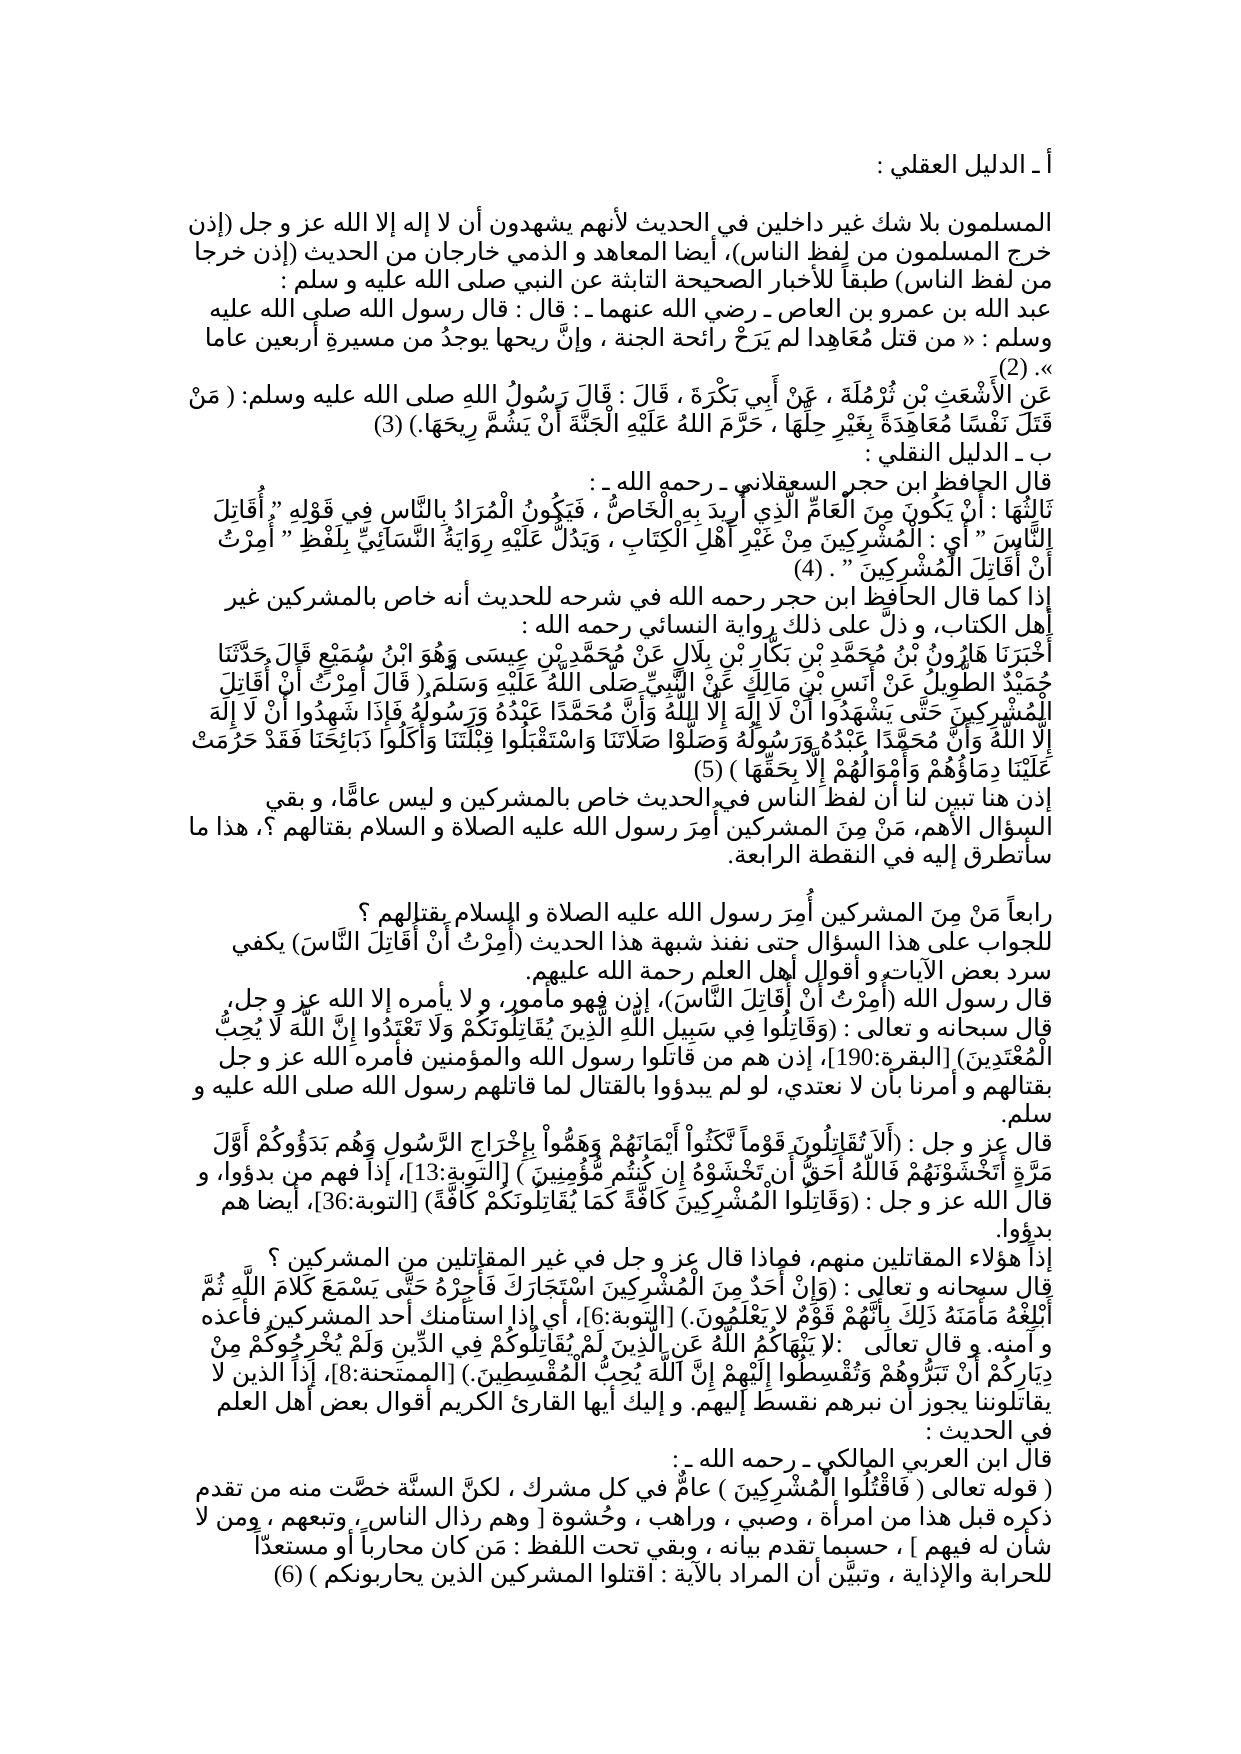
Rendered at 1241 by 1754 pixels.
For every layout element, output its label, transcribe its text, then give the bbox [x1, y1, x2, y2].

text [187, 898, 1053, 1588]
text المسلمون بلا شك غير داخلين في الحديث لأنهم يشهدون أن لا إله إلا الله عز و جل (إذن خرج المسلمون من لفظ الناس)، أيضا المعاهد و الذمي خارجان من الحديث (إذن خرجا من لفظ الناس) طبقاً للأخبار الصحيحة التابثة عن النبي صلى الله عليه و سلم : عبد الله بن عمرو بن العاص ـ رضي الله عنهما ـ : قال : قال رسول الله صلى الله عليه وسلم : « من قتل مُعَاهِدا لم يَرَحْ رائحة الجنة ، وإنَّ ريحها يوجدُ من مسيرةِ أربعين عاما ». (2) عَنِ الأَشْعَثِ بْنِ ثُرْمُلَةَ ، عَنْ أَبِي بَكْرَةَ ، قَالَ : قَالَ رَسُولُ اللهِ صلى الله عليه وسلم: ( مَنْ قَتَلَ نَفْسًا مُعَاهِدَةً بِغَيْرِ حِلِّهَا ، حَرَّمَ اللهُ عَلَيْهِ الْجَنَّةَ أَنْ يَشُمَّ رِيحَهَا.) (3) ب ـ الدليل النقلي : قال الحافظ ابن حجر السعقلاني ـ رحمه الله ـ : ثَالِثُهَا : أَنْ يَكُونَ مِنَ الْعَامِّ الَّذِي أُرِيدَ بِهِ الْخَاصُّ ، فَيَكُونُ الْمُرَادُ بِالنَّاسِ فِي قَوْلِهِ ” أُقَاتِلَ النَّاسَ ” أَيِ : الْمُشْرِكِينَ مِنْ غَيْرِ أَهْلِ الْكِتَابِ ، وَيَدُلُّ عَلَيْهِ رِوَايَةُ النَّسَائِيِّ بِلَفْظِ ” أُمِرْتُ أَنْ أُقَاتِلَ الْمُشْرِكِينَ ” . (4) إذا كما قال الحافظ ابن حجر رحمه الله في شرحه للحديث أنه خاص بالمشركين غير أهل الكتاب، و ذلَّ على ذلك رواية النسائي رحمه الله : أَخْبَرَنَا هَارُونُ بْنُ مُحَمَّدِ بْنِ بَكَّارِ بْنِ بِلَالٍ عَنْ مُحَمَّدِ بْنِ عِيسَى وَهُوَ ابْنُ سُمَيْعٍ قَالَ حَدَّثَنَا حُمَيْدٌ الطَّوِيلُ عَنْ أَنَسِ بْنِ مَالِكٍ عَنْ النَّبِيِّ صَلَّى اللَّهُ عَلَيْهِ وَسَلَّمَ ( قَالَ أُمِرْتُ أَنْ أُقَاتِلَ الْمُشْرِكِينَ حَتَّى يَشْهَدُوا أَنْ لَا إِلَهَ إِلَّا اللَّهُ وَأَنَّ مُحَمَّدًا عَبْدُهُ وَرَسُولُهُ فَإِذَا شَهِدُوا أَنْ لَا إِلَهَ إِلَّا اللَّهُ وَأَنَّ مُحَمَّدًا عَبْدُهُ وَرَسُولُهُ وَصَلَّوْا صَلَاتَنَا وَاسْتَقْبَلُوا قِبْلَتَنَا وَأَكَلُوا ذَبَائِحَنَا فَقَدْ حَرُمَتْ عَلَيْنَا دِمَاؤُهُمْ وَأَمْوَالُهُمْ إِلَّا بِحَقِّهَا ) (5) إذن هنا تبين لنا أن لفظ الناس في الحديث خاص بالمشركين و ليس عامًّا، و بقي السؤال الأهم، مَنْ مِنَ المشركين أُمِرَ رسول الله عليه الصلاة و السلام بقتالهم ؟، هذا ما سأتطرق إليه في النقطة الرابعة. [187, 208, 1053, 869]
text أ ـ الدليل العقلي : [187, 150, 1053, 179]
